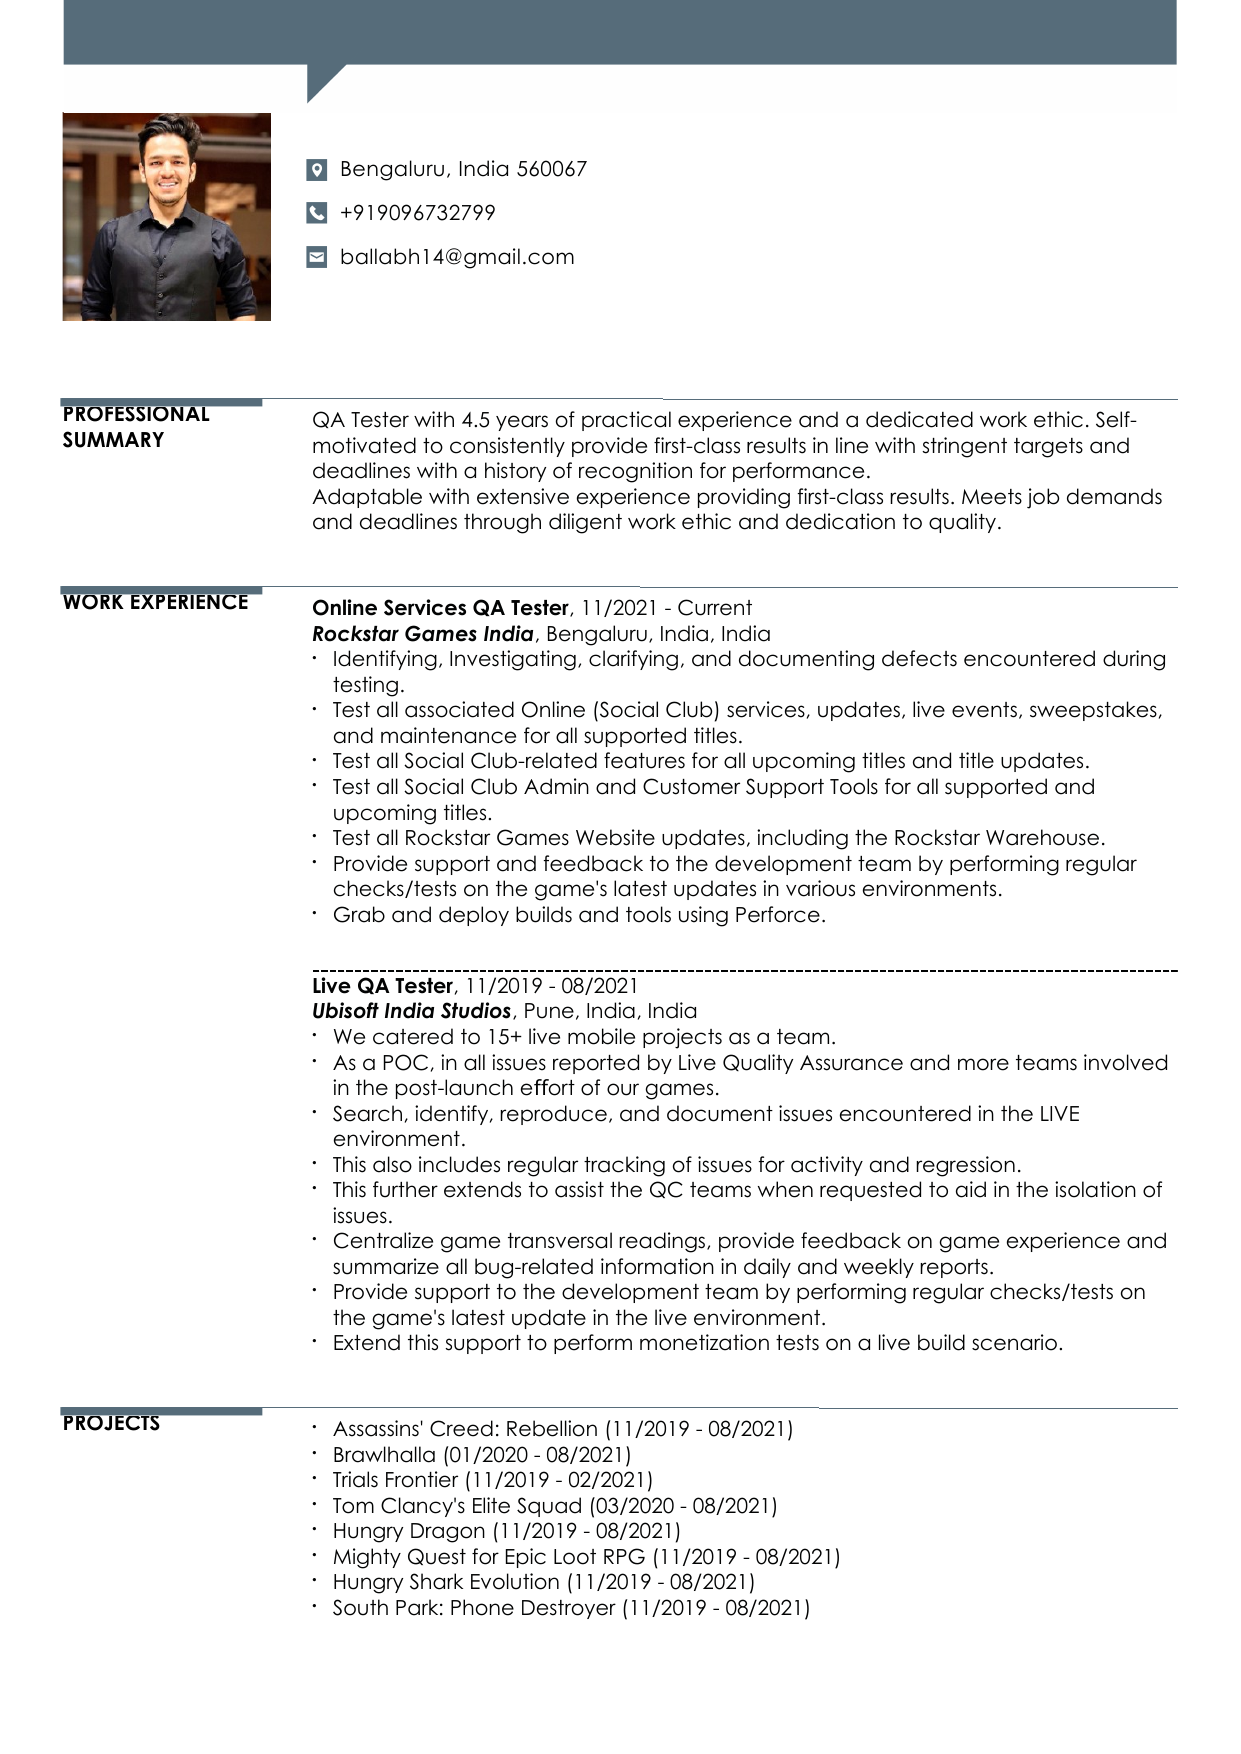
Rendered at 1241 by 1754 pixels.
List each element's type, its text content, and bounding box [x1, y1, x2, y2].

table_header QA Tester with 4.5 years of practical experience and a dedicated work ethic. Self-motivated to consistently provide first-class results in line with stringent targets and deadlines with a history of recognition for performance. Adaptable with extensive experience providing first-class results. Meets job demands and deadlines through diligent work ethic and dedication to quality. [307, 399, 1178, 586]
picture [60, 1407, 263, 1416]
table_header Online Services QA Tester, 11/2021 - Current Rockstar Games India, Bengaluru, India, India Identifying, Investigating, clarifying, and documenting defects encountered during testing. Test all associated Online (Social Club) services, updates, live events, sweepstakes, and maintenance for all supported titles. Test all Social Club-related features for all upcoming titles and title updates. Test all Social Club Admin and Customer Support Tools for all supported and upcoming titles. Test all Rockstar Games Website updates, including the Rockstar Warehouse. Provide support and feedback to the development team by performing regular checks/tests on the game's latest updates in various environments. Grab and deploy builds and tools using Perforce. Live QA Tester, 11/2019 - 08/2021 Ubisoft India Studios, Pune, India, India We catered to 15+ live mobile projects as a team. As a POC, in all issues reported by Live Quality Assurance and more teams involved in the post-launch eﬀort of our games. Search, identify, reproduce, and document issues encountered in the LIVE environment. This also includes regular tracking of issues for activity and regression. This further extends to assist the QC teams when requested to aid in the isolation of issues. Centralize game transversal readings, provide feedback on game experience and summarize all bug-related information in daily and weekly reports. Provide support to the development team by performing regular checks/tests on the game's latest update in the live environment. Extend this support to perform monetization tests on a live build scenario. [307, 586, 1178, 1407]
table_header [307, 1407, 1178, 1672]
picture [306, 202, 328, 224]
picture [60, 586, 263, 595]
table_header Projects [63, 1408, 307, 1672]
picture [306, 246, 328, 268]
picture [306, 159, 328, 181]
table_header Ballabh Yadav [306, 42, 1178, 398]
table_header [63, 113, 306, 398]
picture [60, 398, 263, 407]
table_header Professional Summary [63, 399, 307, 586]
picture [62, 0, 1177, 321]
table_header Work Experience [63, 587, 307, 1407]
